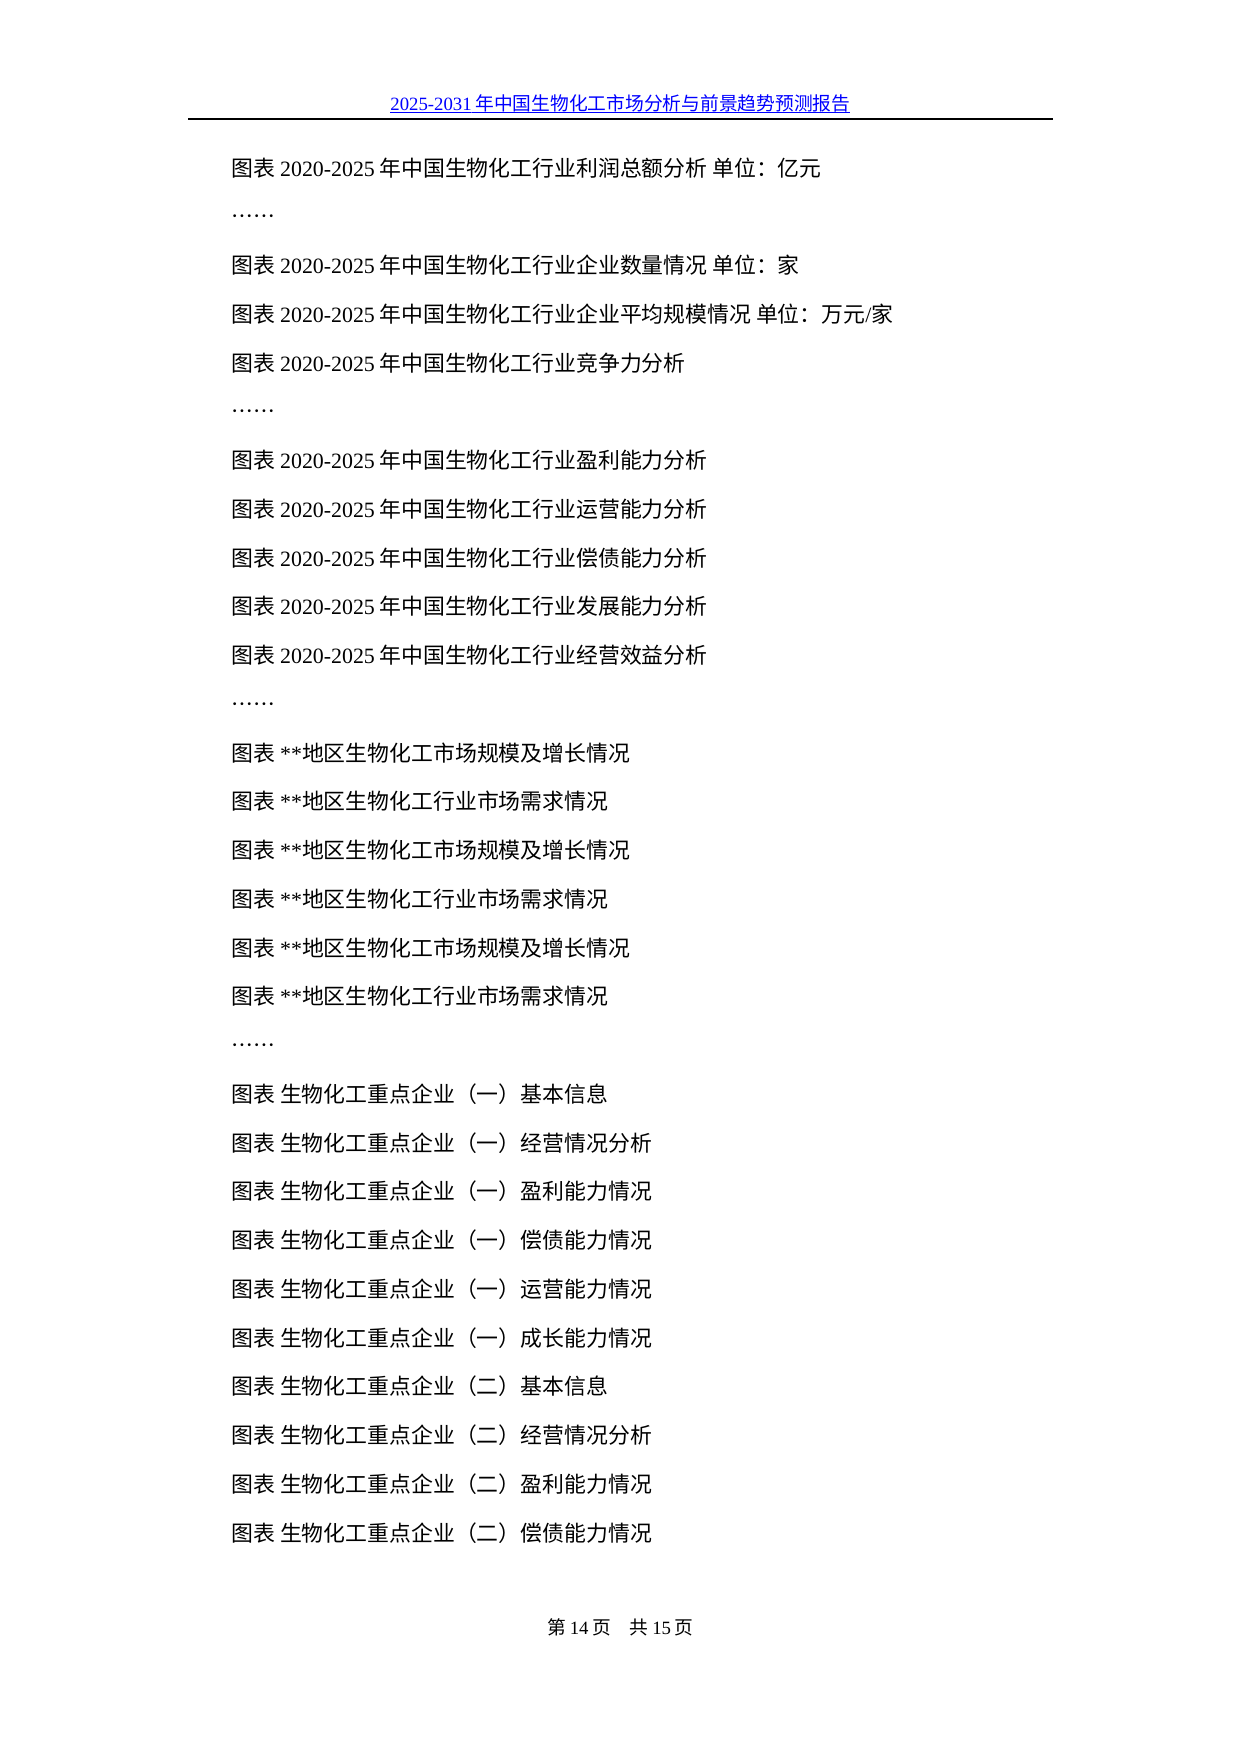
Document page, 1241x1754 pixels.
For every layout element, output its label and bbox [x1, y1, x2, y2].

text [187, 150, 1053, 1548]
